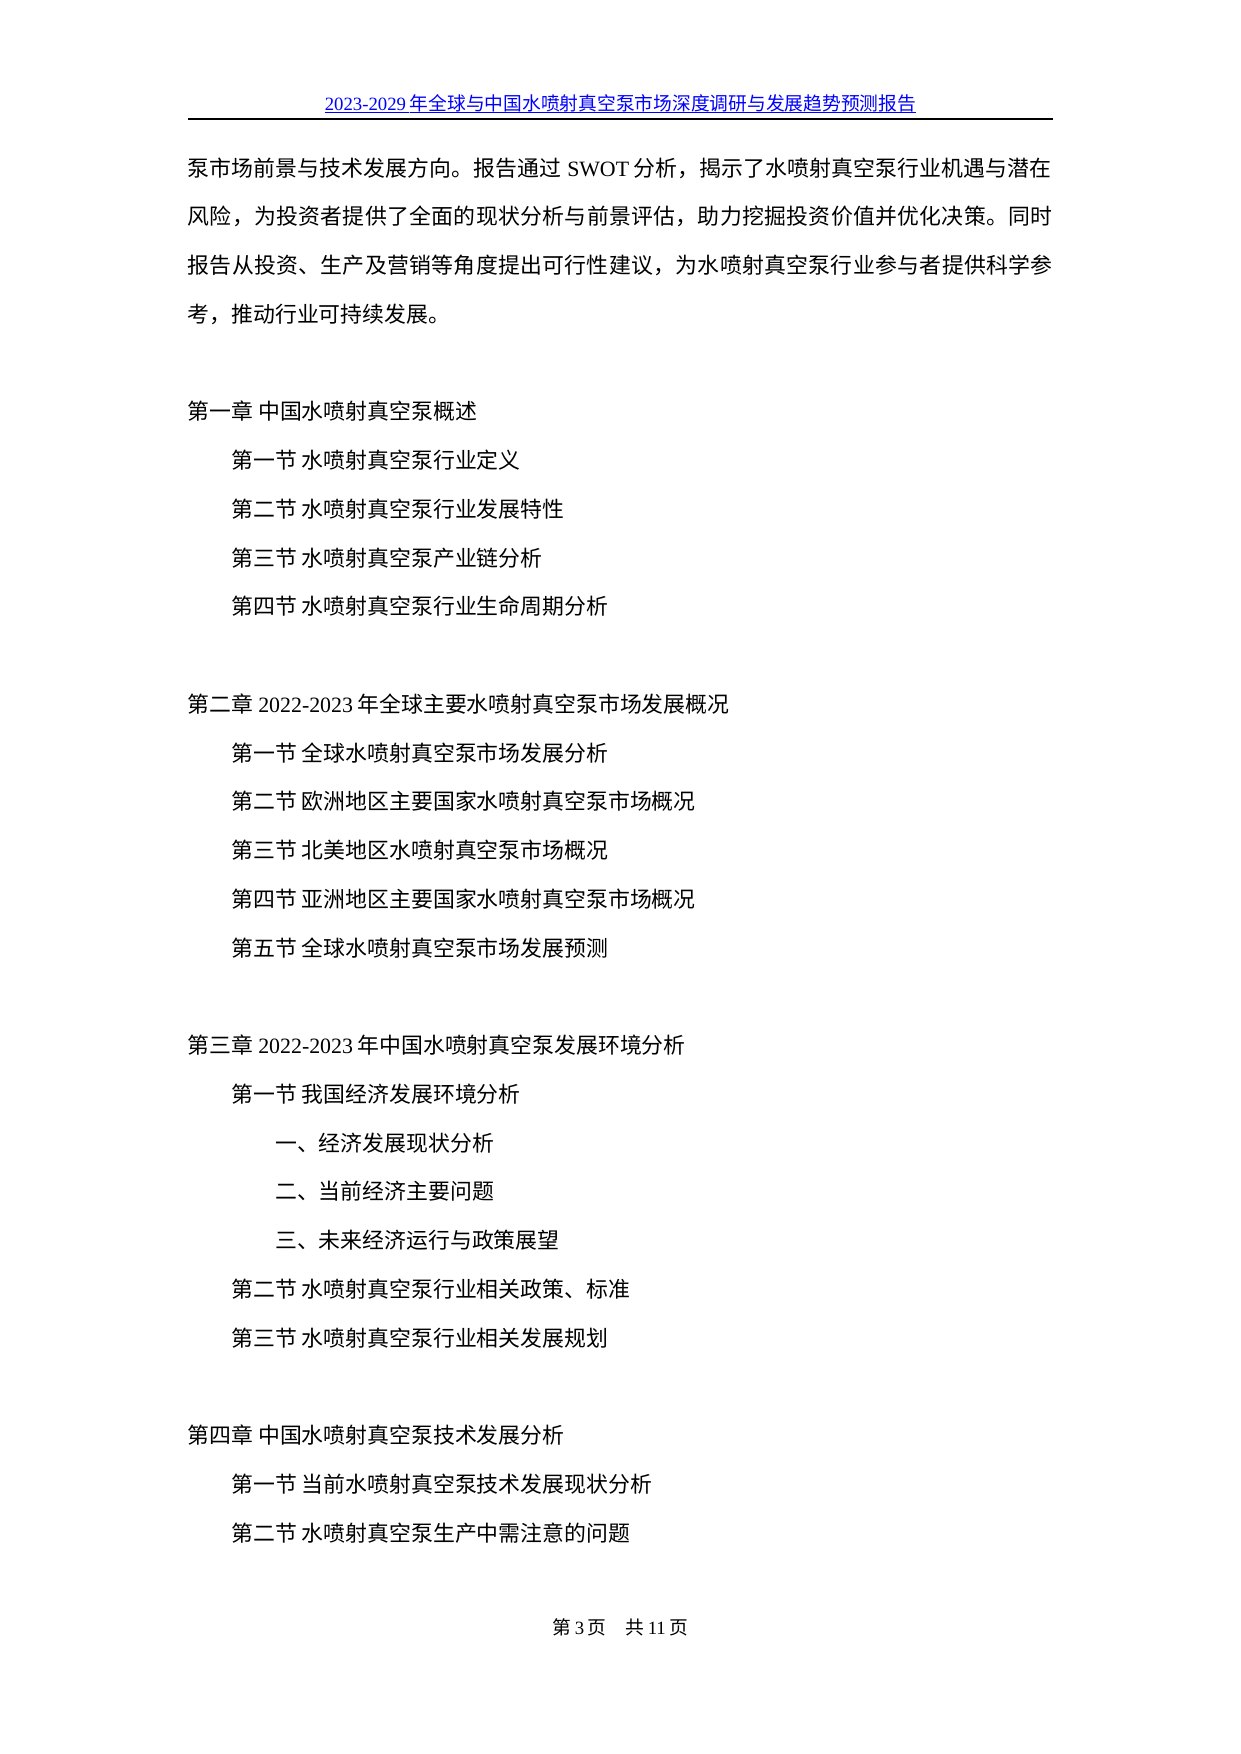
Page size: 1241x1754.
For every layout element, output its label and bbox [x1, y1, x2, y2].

text [187, 150, 1053, 1548]
